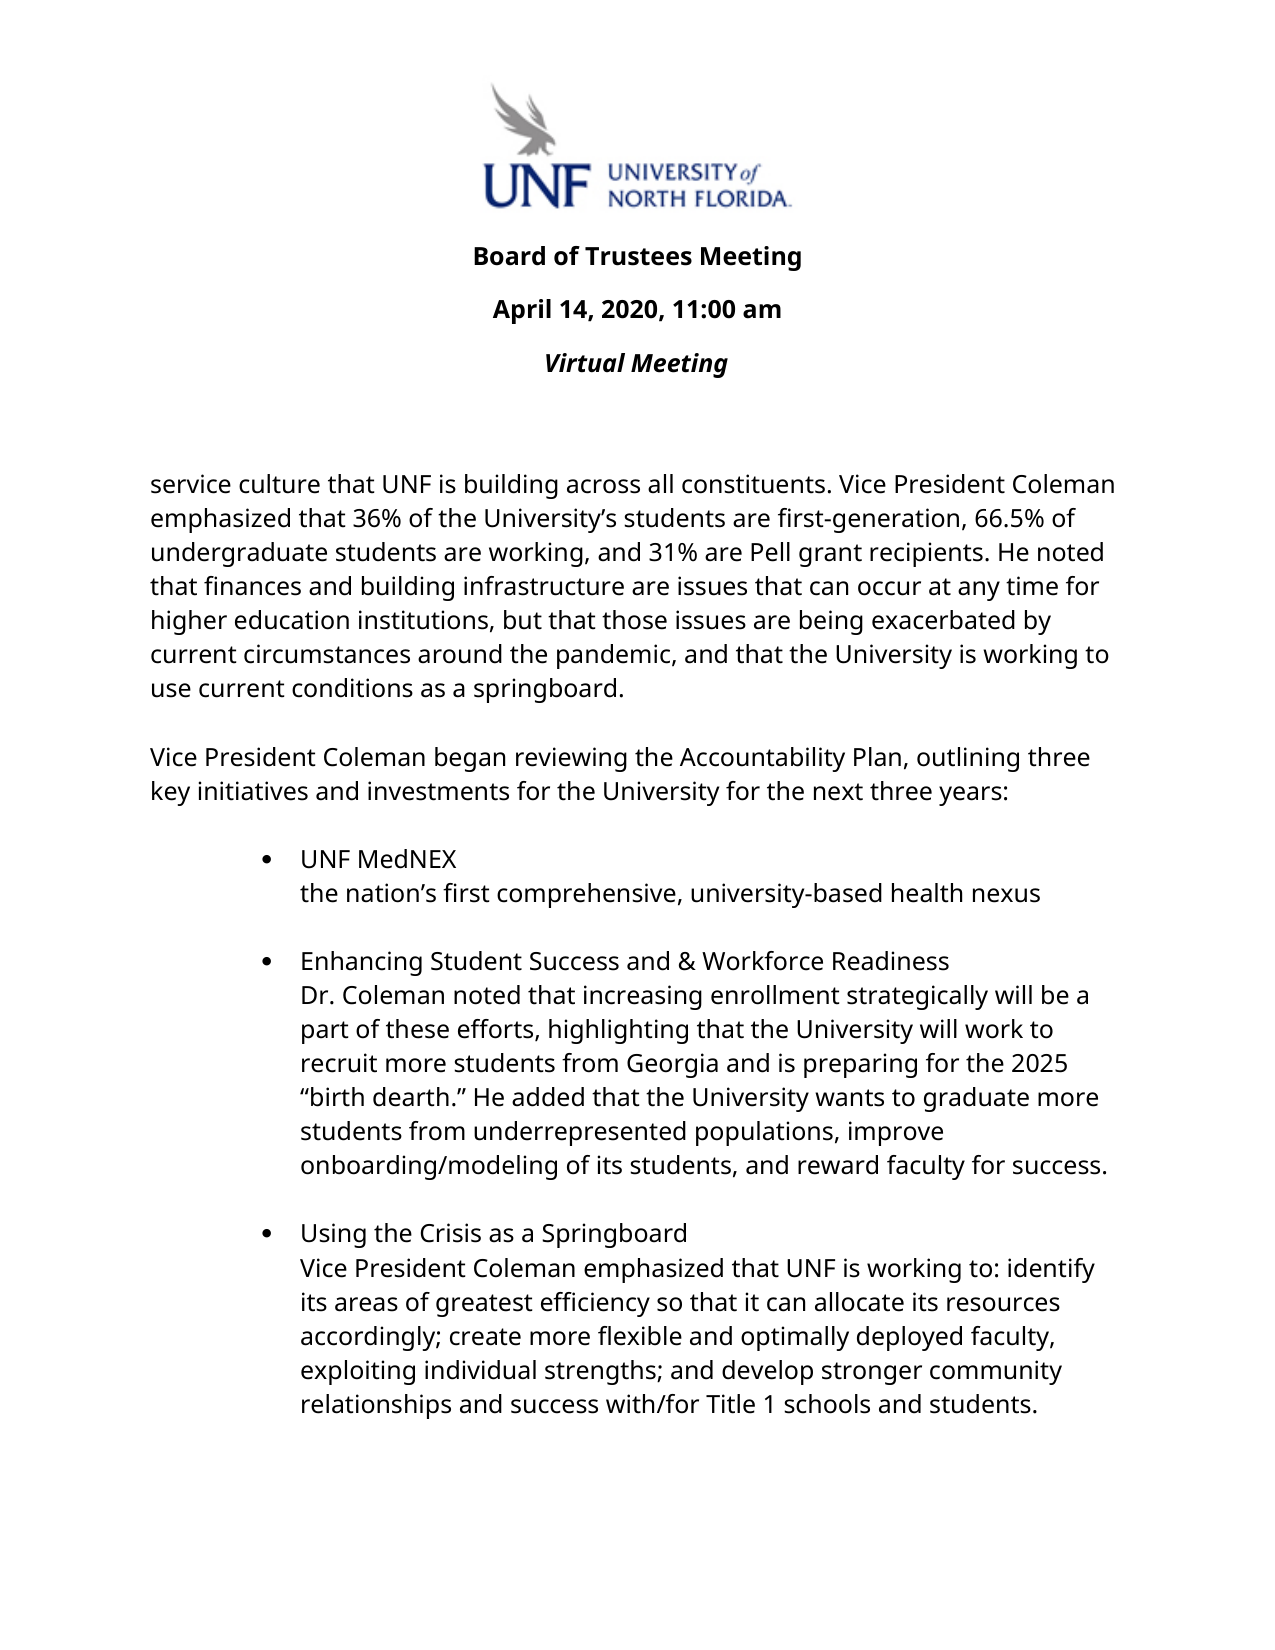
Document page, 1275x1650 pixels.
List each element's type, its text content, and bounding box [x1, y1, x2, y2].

list the nation’s first comprehensive, university-based health nexus [300, 876, 1125, 909]
picture [468, 75, 807, 219]
list Enhancing Student Success and & Workforce Readiness [262, 944, 1125, 978]
list Vice President Coleman emphasized that UNF is working to: identify its areas of greatest efficiency so that it can allocate its resources accordingly; create more flexible and optimally deployed faculty, exploiting individual strengths; and develop stronger community relationships and success with/for Title 1 schools and students. [300, 1250, 1125, 1421]
list Dr. Coleman noted that increasing enrollment strategically will be a part of these efforts, highlighting that the University will work to recruit more students from Georgia and is preparing for the 2025 “birth dearth.” He added that the University wants to graduate more students from underrepresented populations, improve onboarding/modeling of its students, and reward faculty for success. [300, 978, 1125, 1182]
text Vice President Coleman began reviewing the Accountability Plan, outlining three key initiatives and investments for the University for the next three years: [150, 739, 1125, 807]
list UNF MedNEX [262, 841, 1125, 876]
list Using the Crisis as a Springboard [262, 1216, 1125, 1250]
